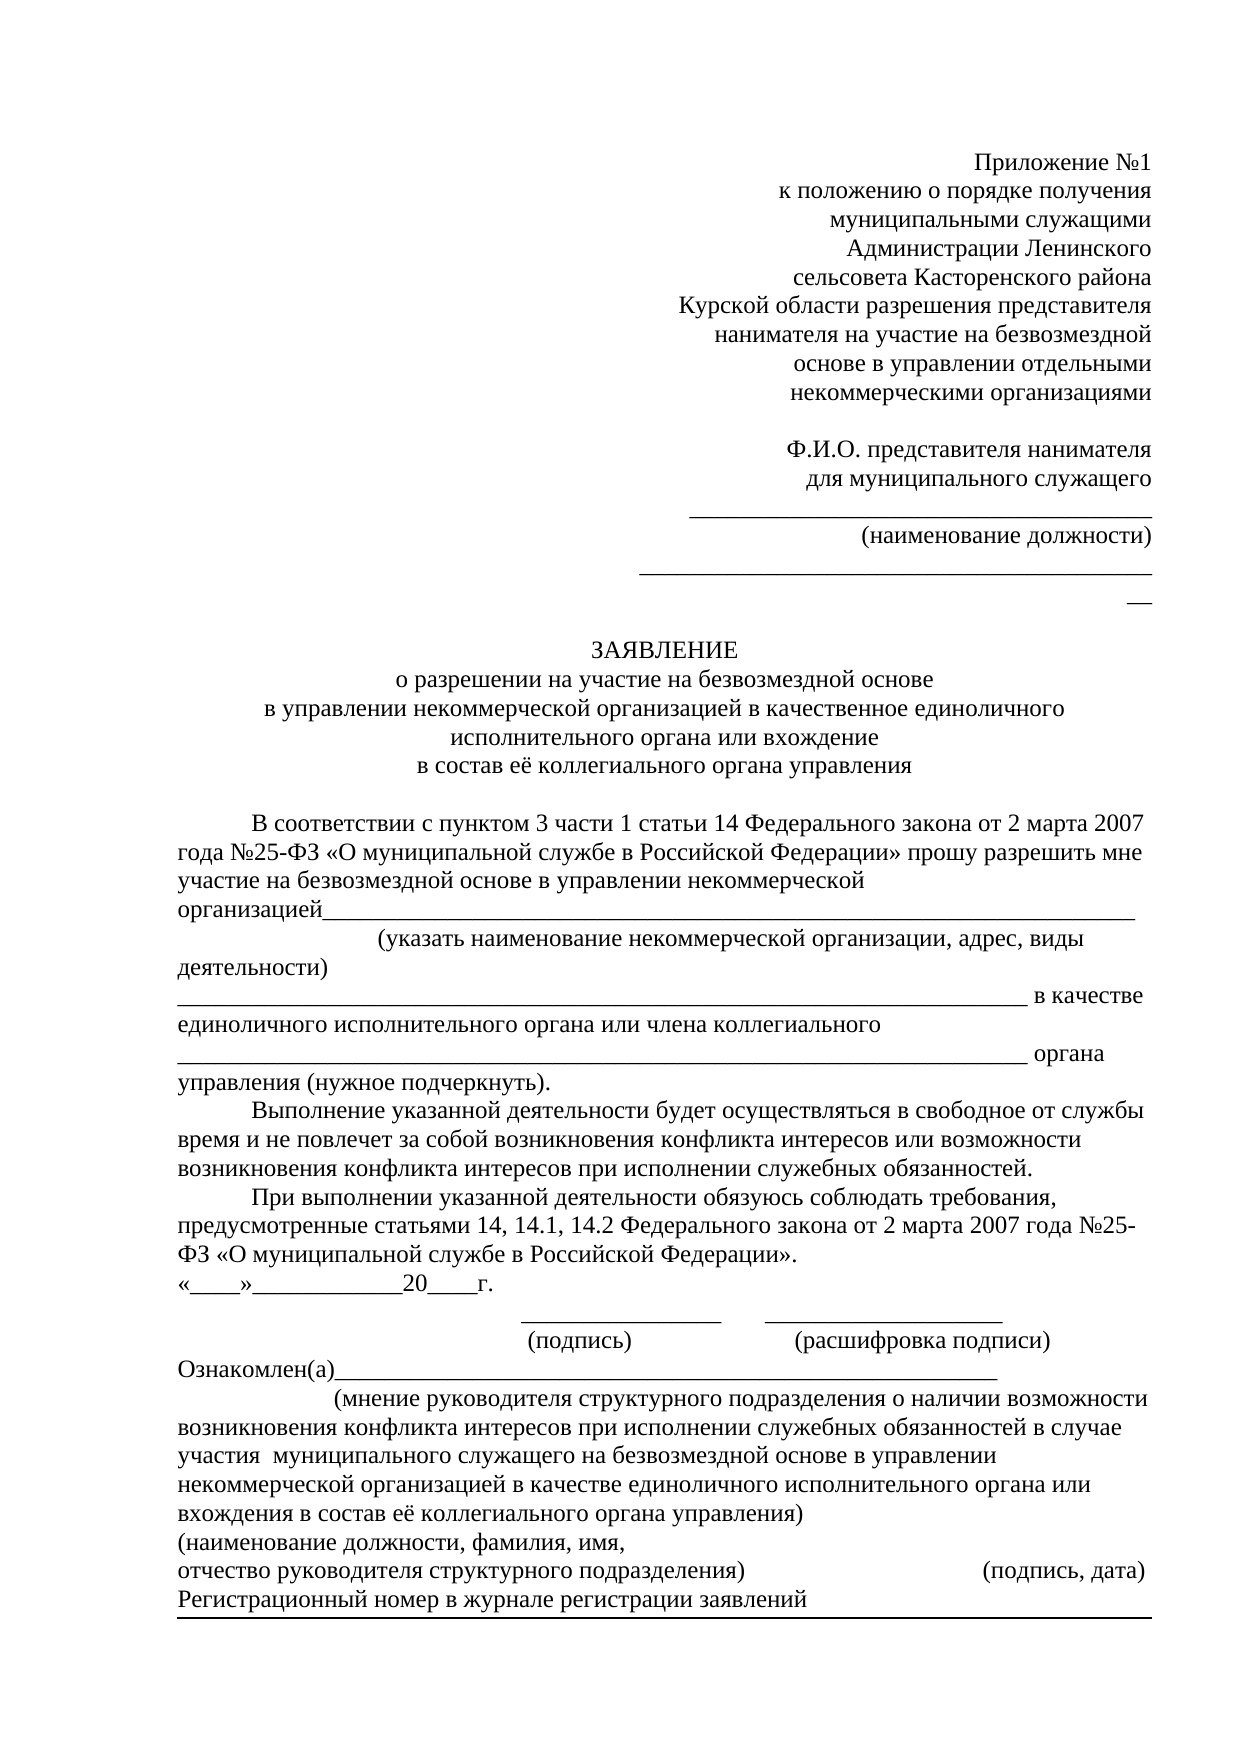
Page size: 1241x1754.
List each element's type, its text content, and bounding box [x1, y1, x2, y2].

text «____»____________20____г. [177, 1268, 1152, 1297]
text в управлении некоммерческой организацией в качественное единоличного исполнительного органа или вхождение [177, 693, 1152, 751]
text Администрации Ленинского [177, 233, 1152, 262]
text В соответствии с пунктом 3 части 1 статьи 14 Федерального закона от 2 марта 2007 года №25-ФЗ «О муниципальной службе в Российской Федерации» прошу разрешить мне участие на безвозмездной основе в управлении некоммерческой организацией_________________________________________________________________ [177, 808, 1152, 923]
text _____________________________________ [177, 492, 1152, 521]
text некоммерческими организациями [177, 377, 1152, 406]
text нанимателя на участие на безвозмездной [177, 319, 1152, 348]
text ___________________________________________ [177, 549, 1152, 607]
text Курской области разрешения представителя [177, 291, 1152, 319]
text муниципальными служащими [177, 204, 1152, 233]
text о разрешении на участие на безвозмездной основе [177, 664, 1152, 693]
text (наименование должности, фамилия, имя, [177, 1527, 1152, 1556]
text отчество руководителя структурного подразделения) (подпись, дата) [177, 1556, 1152, 1584]
text (наименование должности) [177, 521, 1152, 549]
text При выполнении указанной деятельности обязуюсь соблюдать требования, предусмотренные статьями 14, 14.1, 14.2 Федерального закона от 2 марта 2007 года №25-ФЗ «О муниципальной службе в Российской Федерации». [177, 1182, 1152, 1268]
text (подпись) (расшифровка подписи) [177, 1326, 1152, 1354]
text Приложение №1 [177, 147, 1152, 176]
text ____________________________________________________________________ органа управления (нужное подчеркнуть). [177, 1038, 1152, 1096]
text к положению о порядке получения [177, 176, 1152, 204]
text ЗАЯВЛЕНИЕ [177, 636, 1152, 664]
text сельсовета Касторенского района [177, 262, 1152, 291]
text (указать наименование некоммерческой организации, адрес, виды деятельности) [177, 923, 1152, 981]
text основе в управлении отдельными [177, 348, 1152, 377]
text Регистрационный номер в журнале регистрации заявлений [177, 1584, 1152, 1617]
text ________________ ___________________ [177, 1297, 1152, 1326]
text Ф.И.О. представителя нанимателя [177, 434, 1152, 463]
text Ознакомлен(а)_____________________________________________________ [177, 1354, 1152, 1383]
text Выполнение указанной деятельности будет осуществляться в свободное от службы время и не повлечет за собой возникновения конфликта интересов или возможности возникновения конфликта интересов при исполнении служебных обязанностей. [177, 1096, 1152, 1182]
text для муниципального служащего [177, 463, 1152, 492]
text в состав её коллегиального органа управления [177, 751, 1152, 779]
text ____________________________________________________________________ в качестве единоличного исполнительного органа или члена коллегиального [177, 981, 1152, 1038]
text (мнение руководителя структурного подразделения о наличии возможности возникновения конфликта интересов при исполнении служебных обязанностей в случае участия муниципального служащего на безвозмездной основе в управлении некоммерческой организацией в качестве единоличного исполнительного органа или вхождения в состав её коллегиального органа управления) [177, 1383, 1152, 1527]
